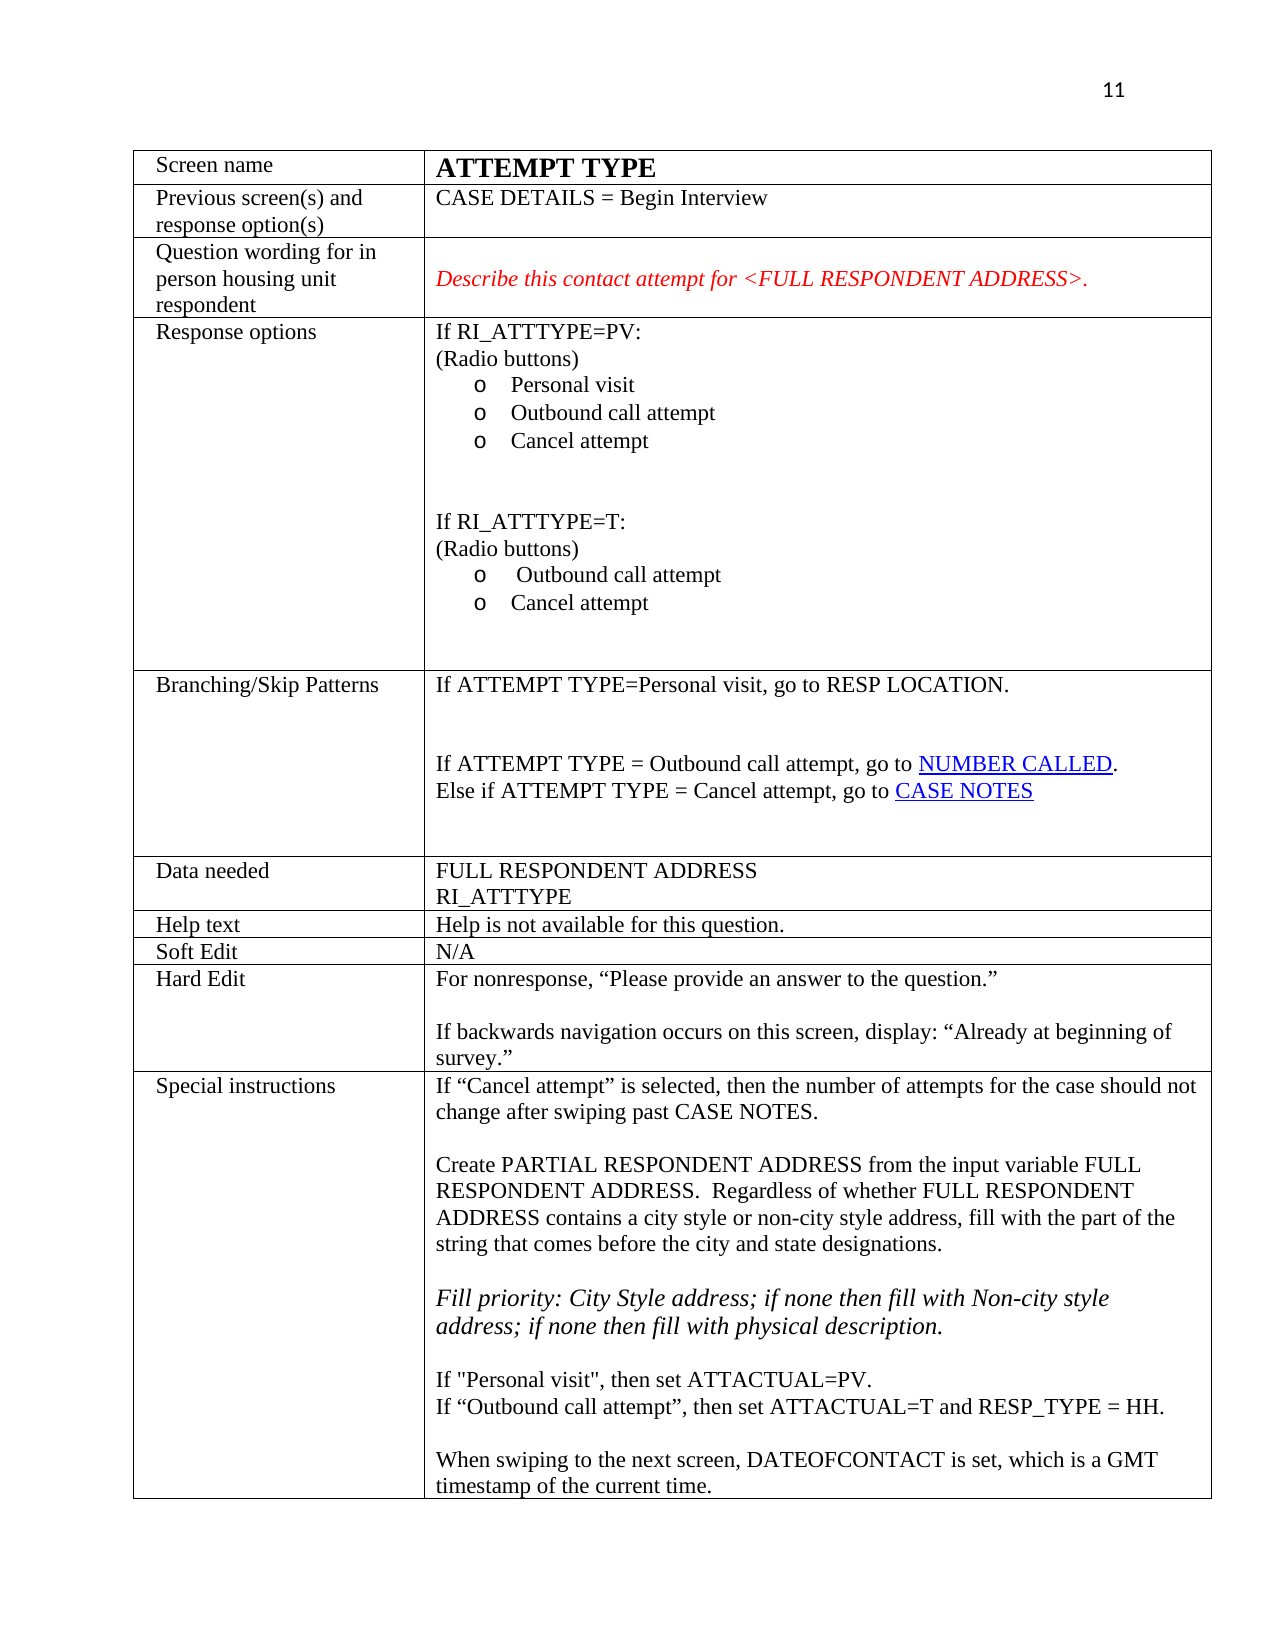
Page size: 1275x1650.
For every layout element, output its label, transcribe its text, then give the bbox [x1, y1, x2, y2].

table_cell Help text [134, 911, 424, 937]
table_cell Data needed [134, 857, 424, 909]
table_cell Soft Edit [134, 938, 424, 964]
table_cell Question wording for in person housing unit respondent [134, 238, 424, 317]
table_cell FULL RESPONDENT ADDRESS RI_ATTTYPE [425, 857, 1211, 909]
table_cell Hard Edit [134, 965, 424, 1071]
table_cell Describe this contact attempt for <FULL RESPONDENT ADDRESS>. [425, 238, 1211, 317]
table_cell If RI_ATTTYPE=PV: (Radio buttons) Personal visit Outbound call attempt Cancel attempt If RI_ATTTYPE=T: (Radio buttons) Outbound call attempt Cancel attempt [425, 318, 1211, 670]
table_header Screen name [134, 151, 424, 183]
table_cell N/A [425, 938, 1211, 964]
table_cell Help is not available for this question. [425, 911, 1211, 937]
table_cell If ATTEMPT TYPE=Personal visit, go to RESP LOCATION. If ATTEMPT TYPE = Outbound call attempt, go to NUMBER CALLED. Else if ATTEMPT TYPE = Cancel attempt, go to CASE NOTES [425, 671, 1211, 856]
table_cell Previous screen(s) and response option(s) [134, 185, 424, 237]
table_cell Branching/Skip Patterns [134, 671, 424, 856]
table_cell For nonresponse, “Please provide an answer to the question.” If backwards navigation occurs on this screen, display: “Already at beginning of survey.” [425, 965, 1211, 1071]
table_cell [425, 1072, 1211, 1498]
table_cell Special instructions [134, 1072, 424, 1498]
table_cell CASE DETAILS = Begin Interview [425, 185, 1211, 237]
table_cell Response options [134, 318, 424, 670]
table_header ATTEMPT TYPE [425, 151, 1211, 183]
